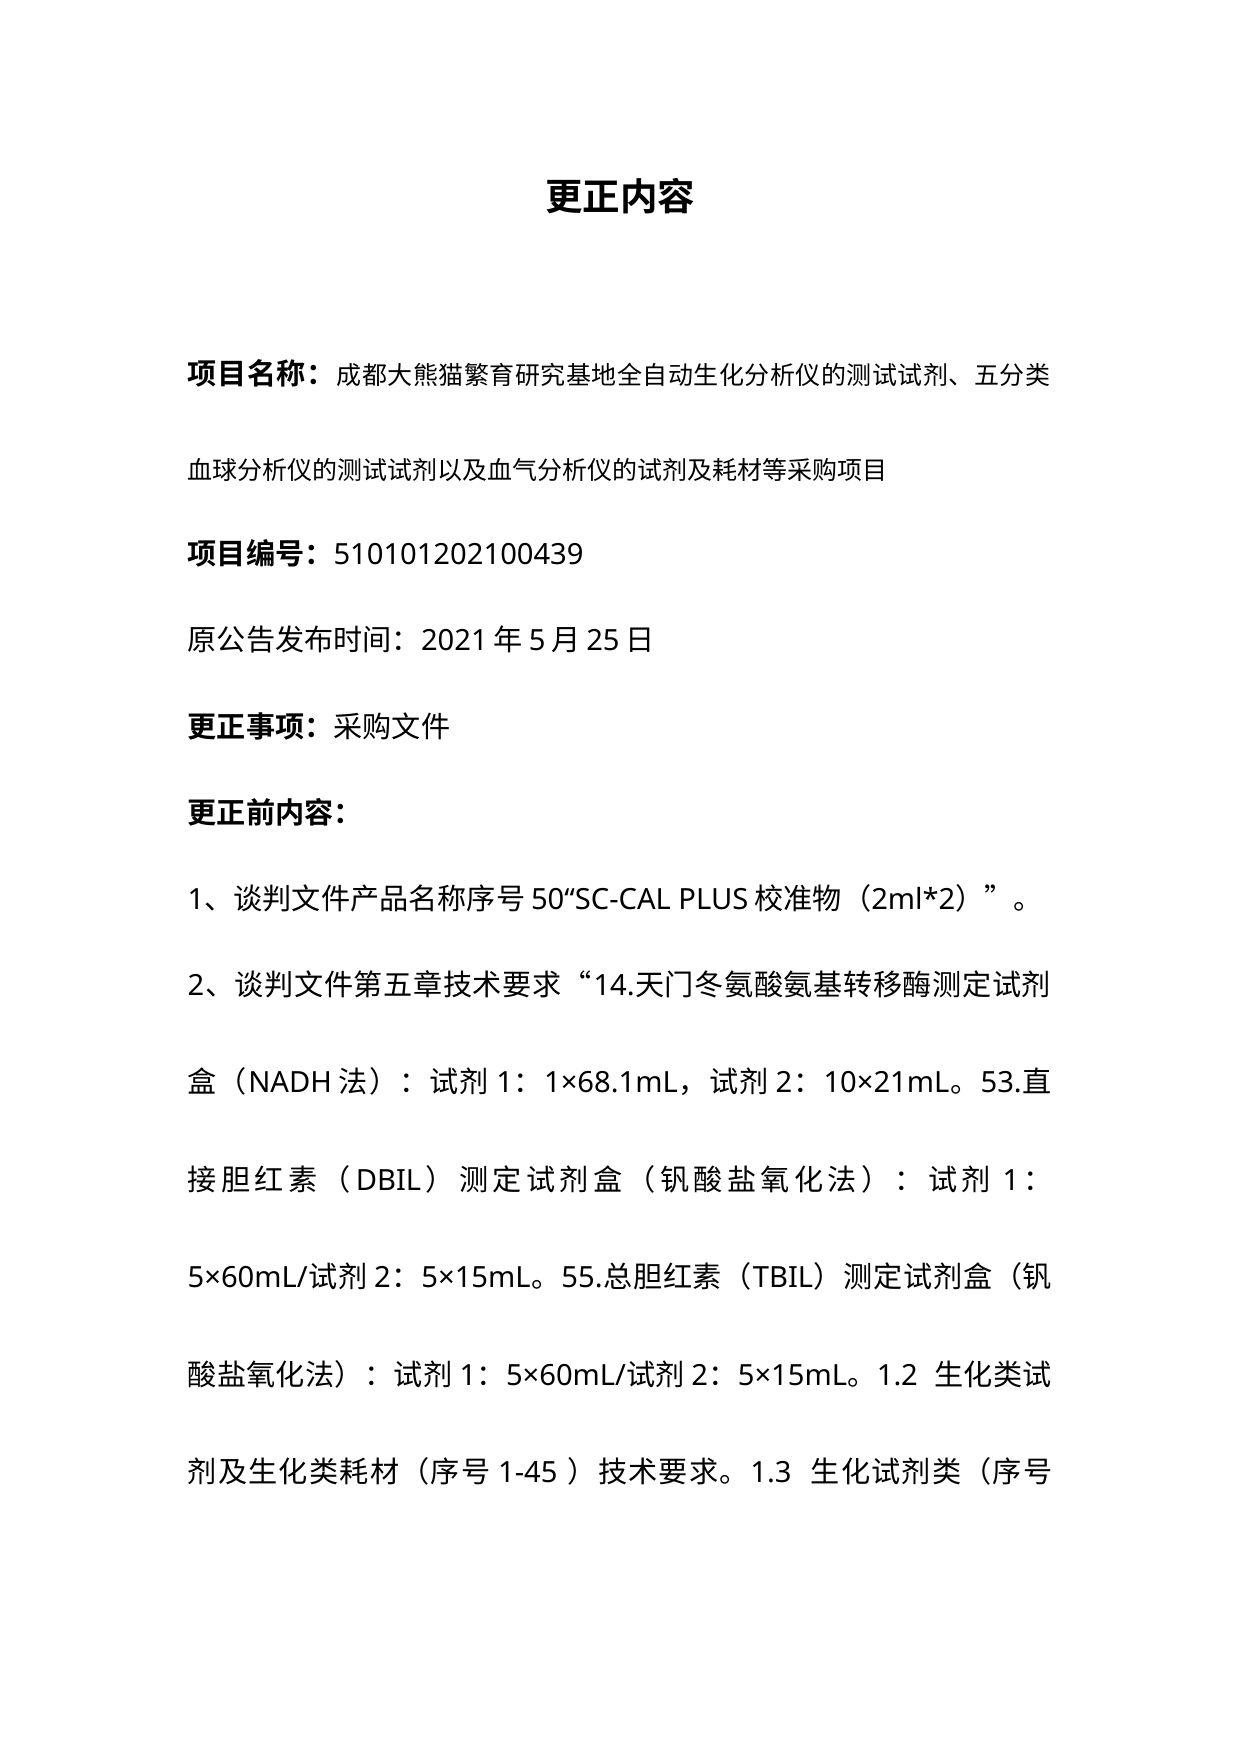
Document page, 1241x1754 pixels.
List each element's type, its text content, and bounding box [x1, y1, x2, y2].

text 1、谈判文件产品名称序号50“SC-CAL PLUS校准物（2ml*2）”。 [187, 864, 1053, 929]
text 更正前内容： [187, 778, 1053, 843]
text 更正内容 [187, 162, 1053, 227]
text 原公告发布时间：2021年5月25日 [187, 606, 1053, 671]
text 更正事项：采购文件 [187, 692, 1053, 757]
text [187, 950, 1053, 1503]
text 项目编号：510101202100439 [187, 519, 1053, 584]
text 项目名称：成都大熊猫繁育研究基地全自动生化分析仪的测试试剂、五分类血球分析仪的测试试剂以及血气分析仪的试剂及耗材等采购项目 [187, 339, 1053, 501]
